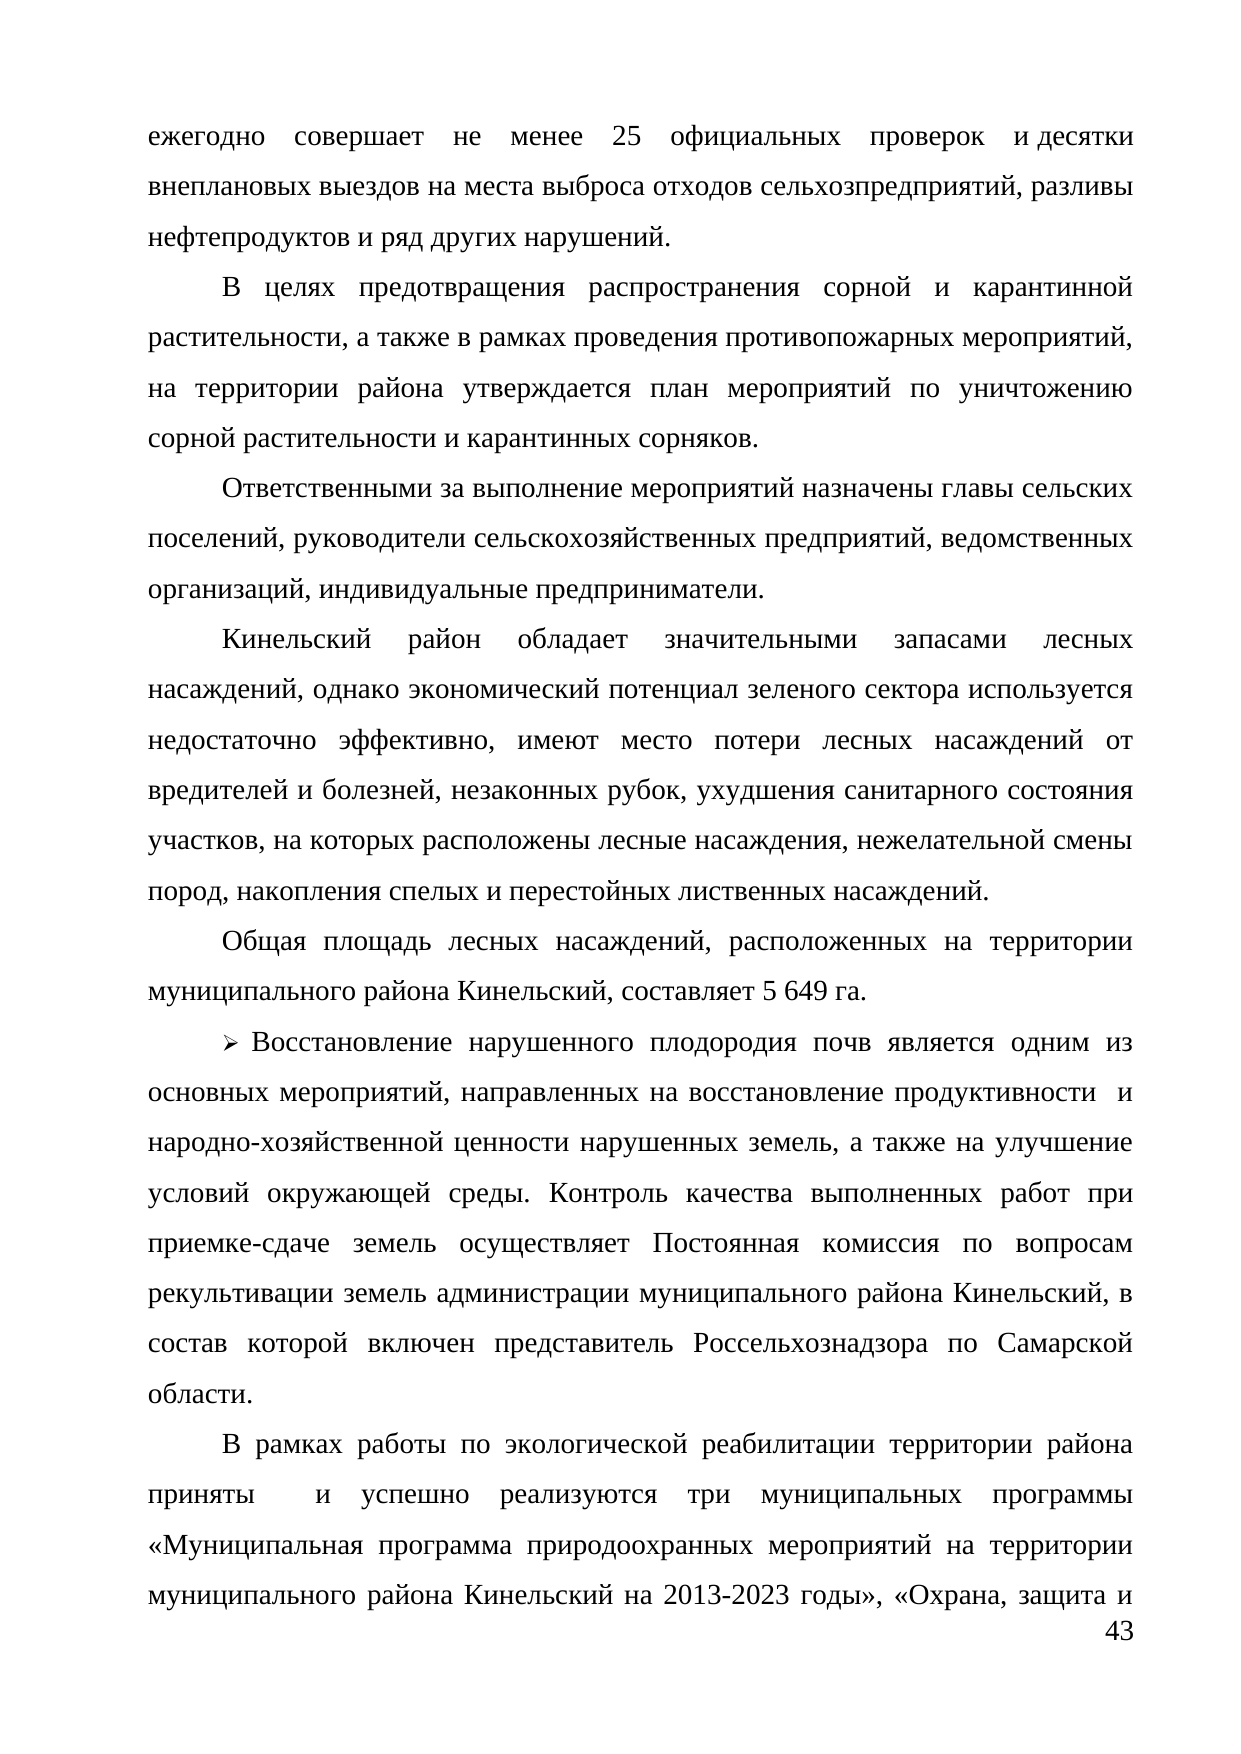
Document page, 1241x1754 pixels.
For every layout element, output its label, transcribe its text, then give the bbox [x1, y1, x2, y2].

text В целях предотвращения распространения сорной и карантинной растительности, а также в рамках проведения противопожарных мероприятий, на территории района утверждается план мероприятий по уничтожению сорной растительности и карантинных сорняков. [148, 269, 1134, 453]
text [148, 118, 1134, 252]
text Общая площадь лесных насаждений, расположенных на территории муниципального района Кинельский, составляет 5 649 га. [148, 923, 1134, 1007]
text Кинельский район обладает значительными запасами лесных насаждений, однако экономический потенциал зеленого сектора используется недостаточно эффективно, имеют место потери лесных насаждений от вредителей и болезней, незаконных рубок, ухудшения санитарного состояния участков, на которых расположены лесные насаждения, нежелательной смены пород, накопления спелых и перестойных лиственных насаждений. [148, 621, 1134, 906]
text Ответственными за выполнение мероприятий назначены главы сельских поселений, руководители сельскохозяйственных предприятий, ведомственных организаций, индивидуальные предприниматели. [148, 470, 1134, 604]
list Восстановление нарушенного плодородия почв является одним из основных мероприятий, направленных на восстановление продуктивности и народно-хозяйственной ценности нарушенных земель, а также на улучшение условий окружающей среды. Контроль качества выполненных работ при приемке-сдаче земель осуществляет Постоянная комиссия по вопросам рекультивации земель администрации муниципального района Кинельский, в состав которой включен представитель Россельхознадзора по Самарской области. [148, 1024, 1134, 1409]
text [148, 1426, 1134, 1611]
